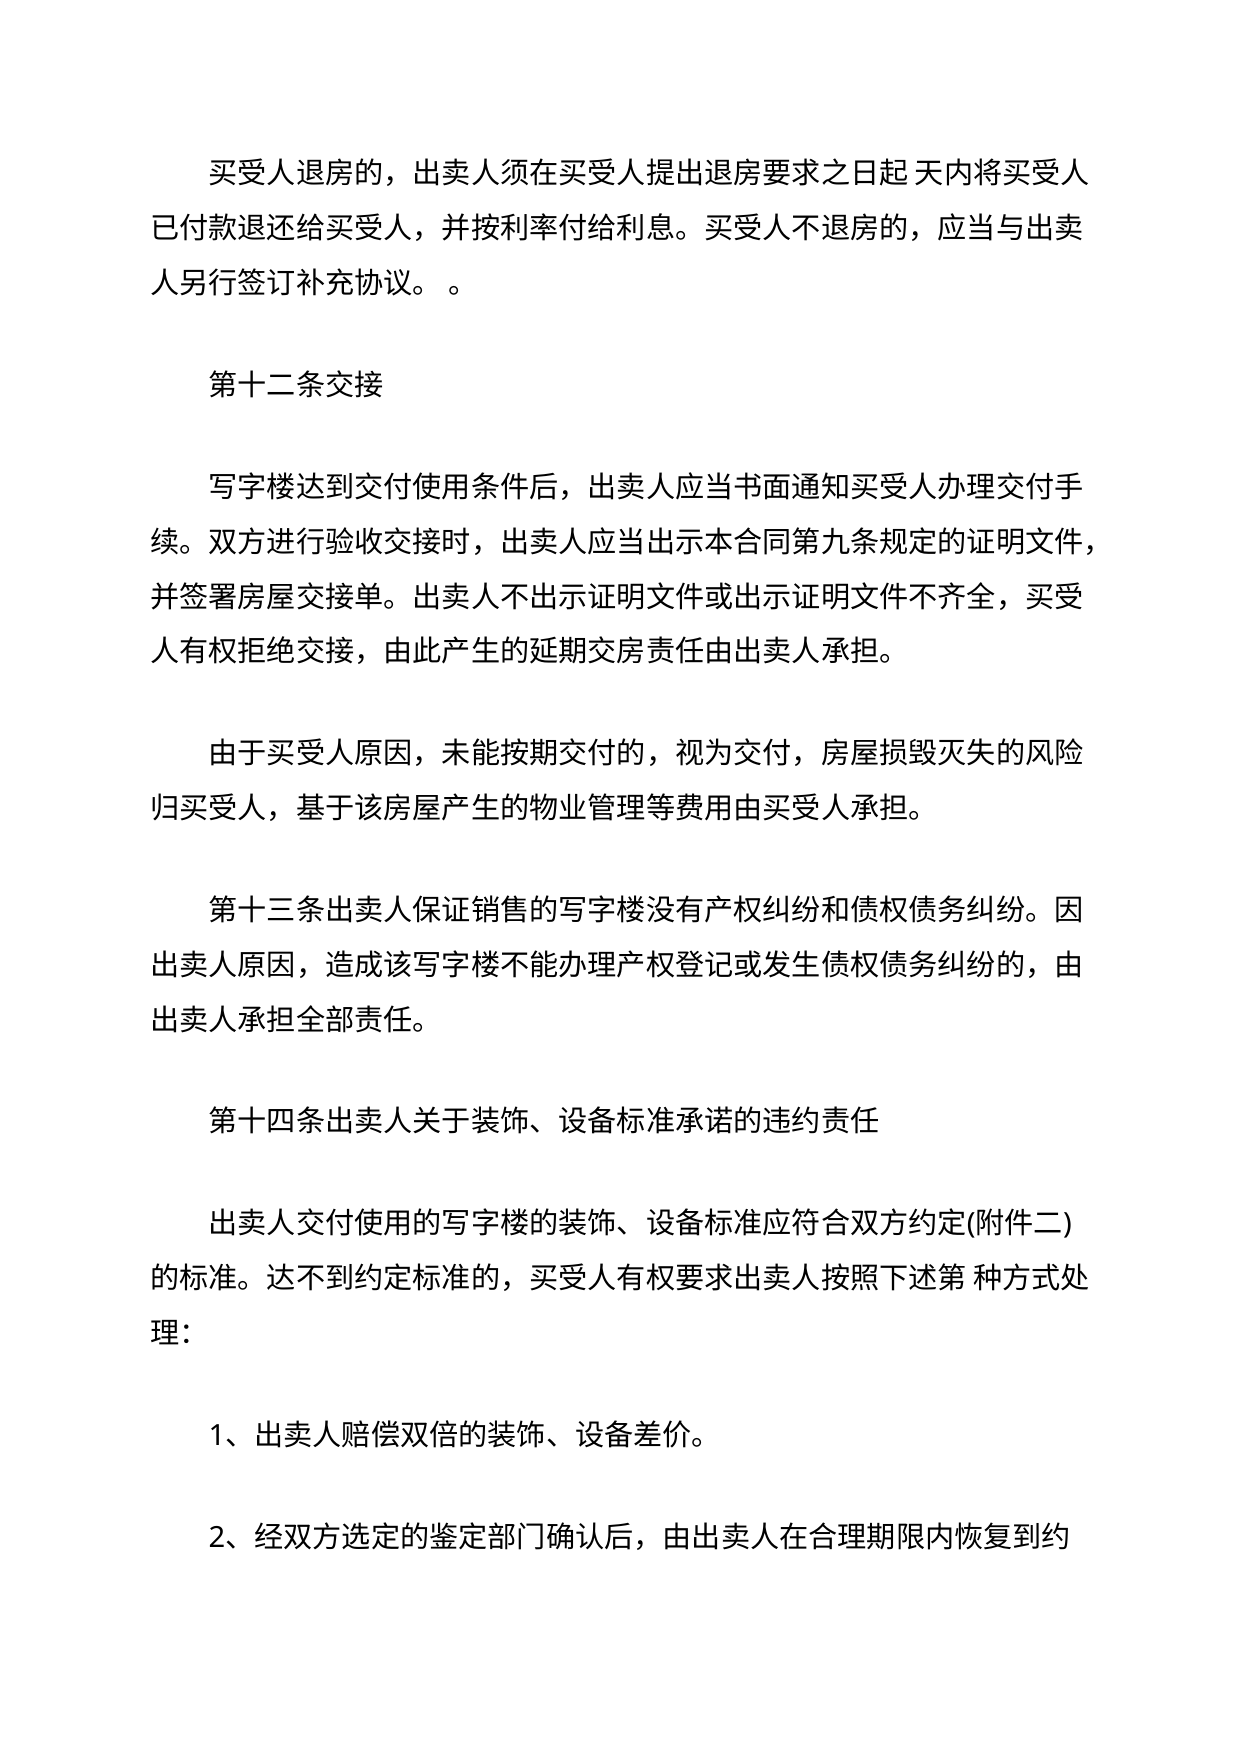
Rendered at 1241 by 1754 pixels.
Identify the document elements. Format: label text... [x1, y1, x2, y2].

text 第十二条交接 [150, 362, 1090, 404]
text 第十四条出卖人关于装饰、设备标准承诺的违约责任 [150, 1098, 1090, 1140]
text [150, 1513, 1090, 1556]
text 出卖人交付使用的写字楼的装饰、设备标准应符合双方约定(附件二)的标准。达不到约定标准的，买受人有权要求出卖人按照下述第 种方式处理： [150, 1200, 1090, 1352]
text 买受人退房的，出卖人须在买受人提出退房要求之日起 天内将买受人已付款退还给买受人，并按利率付给利息。买受人不退房的，应当与出卖人另行签订补充协议。 。 [150, 150, 1090, 302]
text 1、出卖人赔偿双倍的装饰、设备差价。 [150, 1411, 1090, 1454]
text 写字楼达到交付使用条件后，出卖人应当书面通知买受人办理交付手续。双方进行验收交接时，出卖人应当出示本合同第九条规定的证明文件，并签署房屋交接单。出卖人不出示证明文件或出示证明文件不齐全，买受人有权拒绝交接，由此产生的延期交房责任由出卖人承担。 [150, 463, 1090, 670]
text 第十三条出卖人保证销售的写字楼没有产权纠纷和债权债务纠纷。因出卖人原因，造成该写字楼不能办理产权登记或发生债权债务纠纷的，由出卖人承担全部责任。 [150, 886, 1090, 1038]
text 由于买受人原因，未能按期交付的，视为交付，房屋损毁灭失的风险归买受人，基于该房屋产生的物业管理等费用由买受人承担。 [150, 730, 1090, 827]
